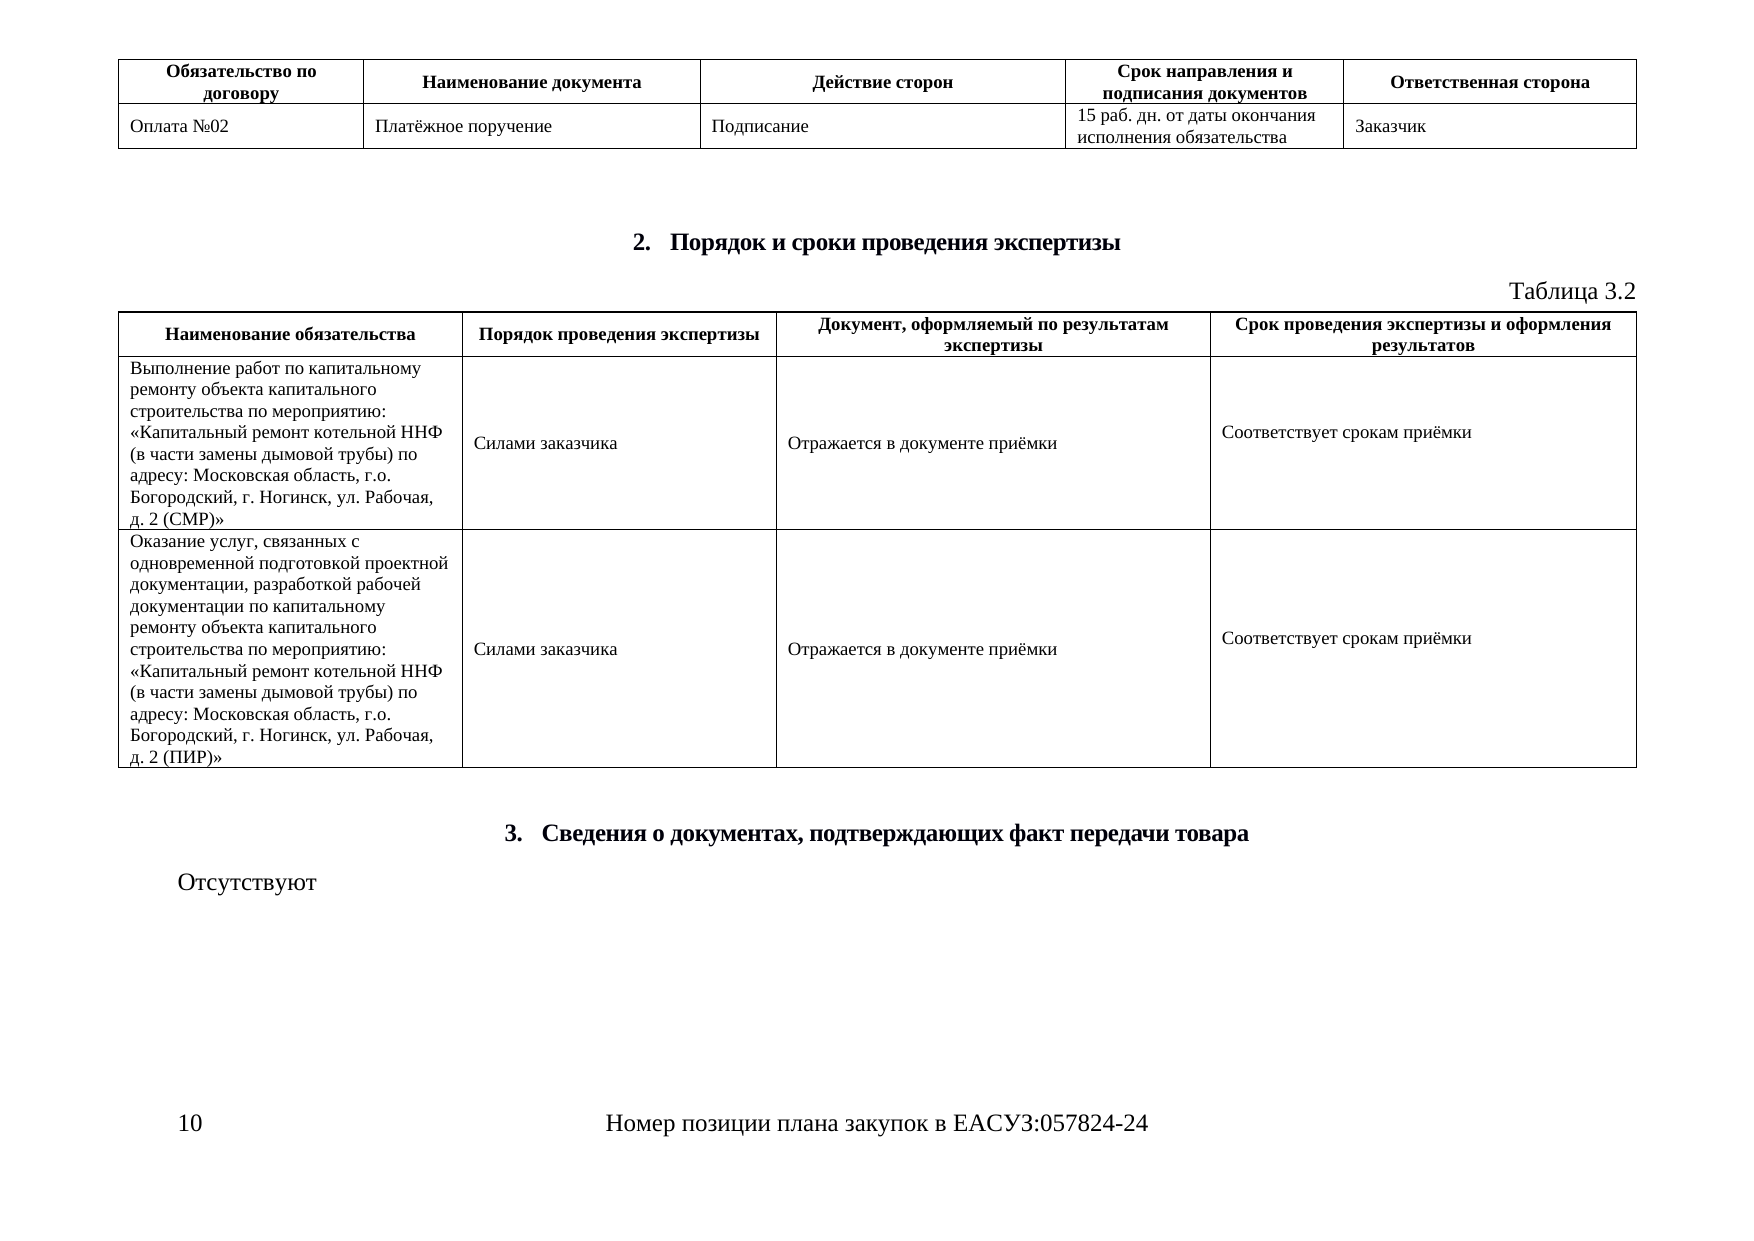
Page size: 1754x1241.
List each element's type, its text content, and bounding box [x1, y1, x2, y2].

text Отсутствуют [118, 867, 1636, 896]
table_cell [1066, 104, 1343, 147]
table_cell Подписание [701, 104, 1065, 147]
table_cell Платёжное поручение [364, 104, 700, 147]
table_header Обязательство по договору [119, 60, 363, 103]
table_cell Отражается в документе приёмки [777, 357, 1210, 529]
table_header Срок направления и подписания документов [1066, 60, 1343, 103]
table_header Срок проведения экспертизы и оформления результатов [1211, 313, 1636, 356]
table_cell Оказание услуг, связанных с одновременной подготовкой проектной документации, разработкой рабочей документации по капитальному ремонту объекта капитального строительства по мероприятию: «Капитальный ремонт котельной ННФ (в части замены дымовой трубы) по адресу: Московская область, г.о. Богородский, г. Ногинск, ул. Рабочая, д. 2 (ПИР)» [119, 530, 462, 767]
table_header Ответственная сторона [1344, 60, 1636, 103]
table_header Документ, оформляемый по результатам экспертизы [777, 313, 1210, 356]
subtitle Порядок и сроки проведения экспертизы [118, 227, 1636, 256]
table_cell Соответствует срокам приёмки [1211, 530, 1636, 767]
table_cell Выполнение работ по капитальному ремонту объекта капитального строительства по мероприятию: «Капитальный ремонт котельной ННФ (в части замены дымовой трубы) по адресу: Московская область, г.о. Богородский, г. Ногинск, ул. Рабочая, д. 2 (СМР)» [119, 357, 462, 529]
table_header Наименование документа [364, 60, 700, 103]
table_cell Оплата №02 [119, 104, 363, 147]
table_cell Силами заказчика [463, 530, 776, 767]
table_cell Заказчик [1344, 104, 1636, 147]
table_header Действие сторон [701, 60, 1065, 103]
table_header Наименование обязательства [119, 313, 462, 356]
table_cell Отражается в документе приёмки [777, 530, 1210, 767]
table_cell Силами заказчика [463, 357, 776, 529]
text Таблица 3.2 [118, 276, 1636, 305]
table_cell Соответствует срокам приёмки [1211, 357, 1636, 529]
subtitle Сведения о документах, подтверждающих факт передачи товара [118, 818, 1636, 847]
table_header Порядок проведения экспертизы [463, 313, 776, 356]
